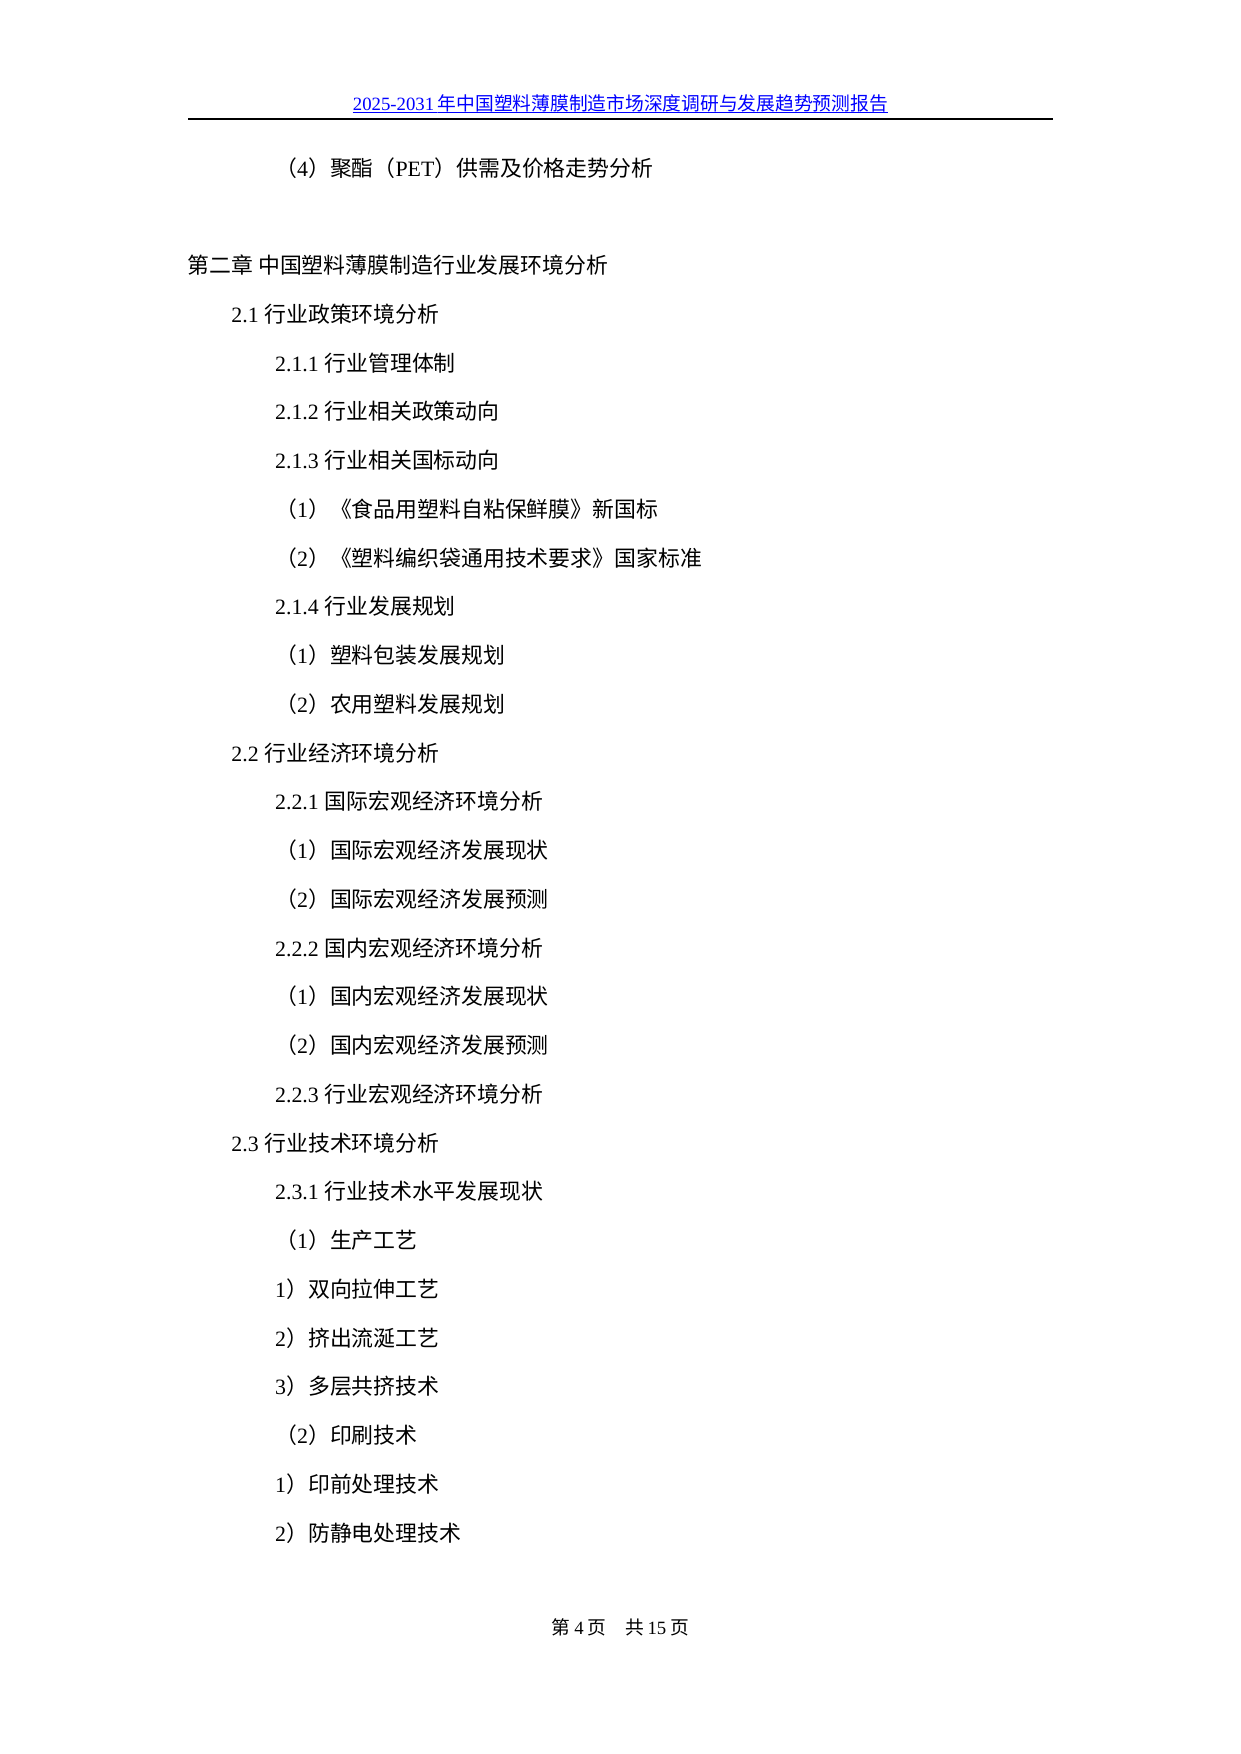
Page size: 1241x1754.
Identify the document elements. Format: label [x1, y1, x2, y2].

text [187, 150, 1053, 1548]
